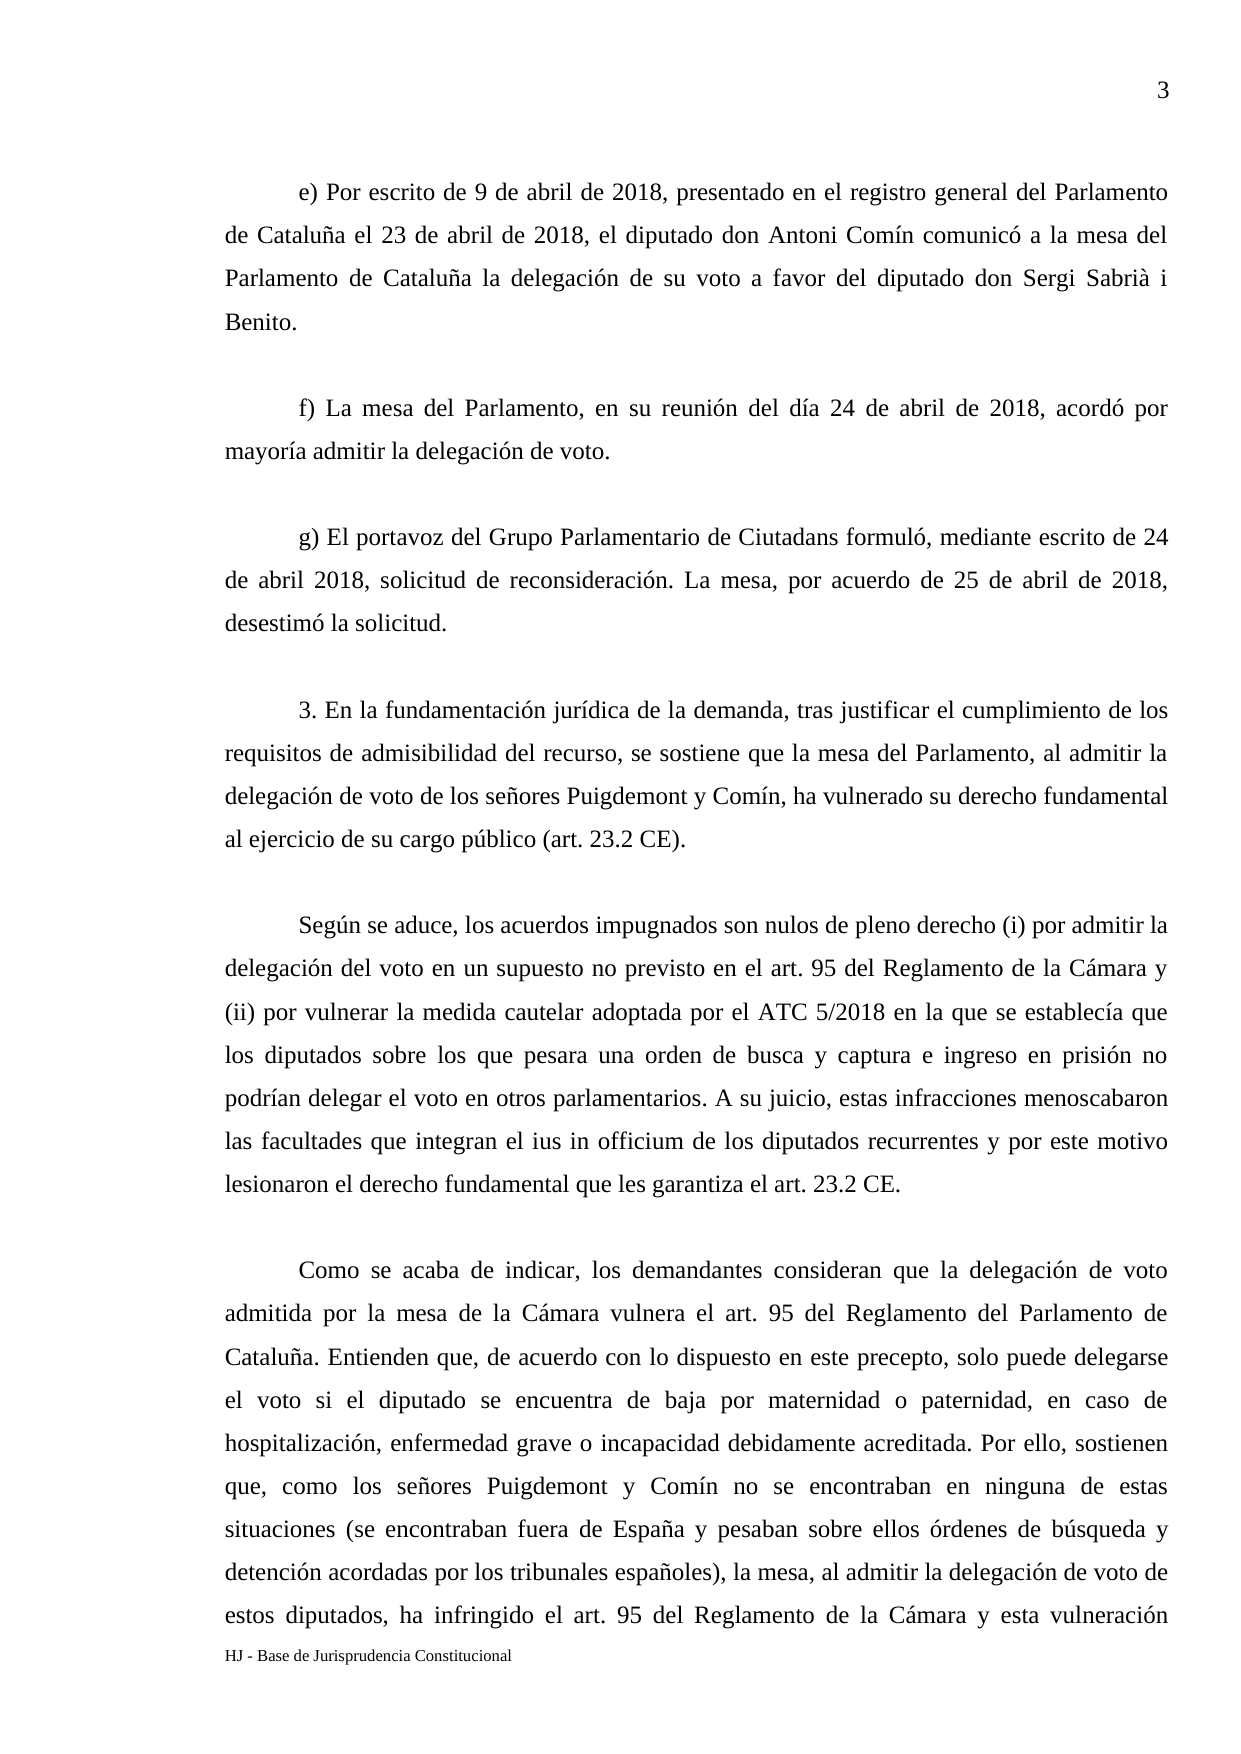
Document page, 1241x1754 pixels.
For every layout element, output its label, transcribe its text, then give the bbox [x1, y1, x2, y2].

text 3. En la fundamentación jurídica de la demanda, tras justificar el cumplimiento de los requisitos de admisibilidad del recurso, se sostiene que la mesa del Parlamento, al admitir la delegación de voto de los señores Puigdemont y Comín, ha vulnerado su derecho fundamental al ejercicio de su cargo público (art. 23.2 CE). [224, 695, 1169, 853]
text e) Por escrito de 9 de abril de 2018, presentado en el registro general del Parlamento de Cataluña el 23 de abril de 2018, el diputado don Antoni Comín comunicó a la mesa del Parlamento de Cataluña la delegación de su voto a favor del diputado don Sergi Sabrià i Benito. [224, 177, 1169, 335]
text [224, 1255, 1169, 1629]
text f) La mesa del Parlamento, en su reunión del día 24 de abril de 2018, acordó por mayoría admitir la delegación de voto. [224, 393, 1169, 465]
text Según se aduce, los acuerdos impugnados son nulos de pleno derecho (i) por admitir la delegación del voto en un supuesto no previsto en el art. 95 del Reglamento de la Cámara y (ii) por vulnerar la medida cautelar adoptada por el ATC 5/2018 en la que se establecía que los diputados sobre los que pesara una orden de busca y captura e ingreso en prisión no podrían delegar el voto en otros parlamentarios. A su juicio, estas infracciones menoscabaron las facultades que integran el ius in officium de los diputados recurrentes y por este motivo lesionaron el derecho fundamental que les garantiza el art. 23.2 CE. [224, 910, 1169, 1198]
text g) El portavoz del Grupo Parlamentario de Ciutadans formuló, mediante escrito de 24 de abril 2018, solicitud de reconsideración. La mesa, por acuerdo de 25 de abril de 2018, desestimó la solicitud. [224, 522, 1169, 637]
